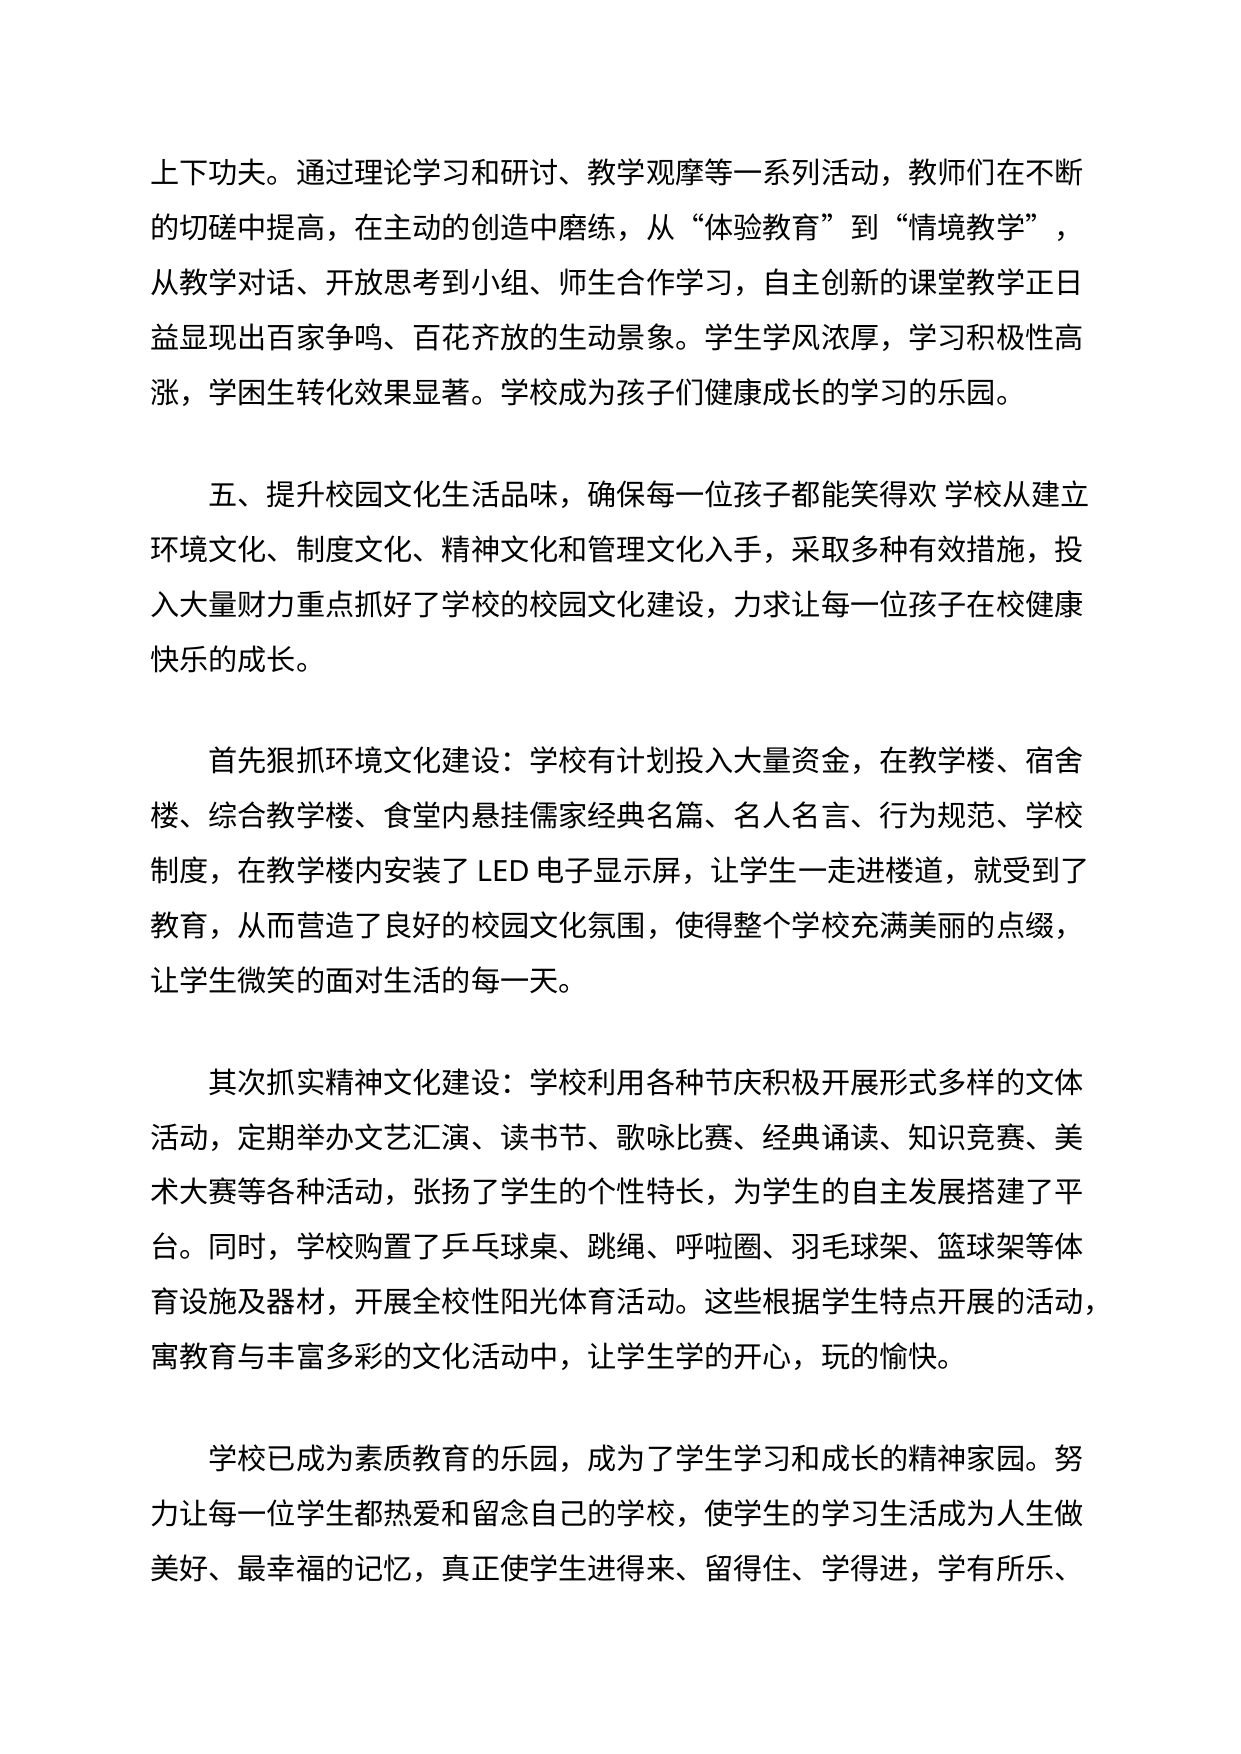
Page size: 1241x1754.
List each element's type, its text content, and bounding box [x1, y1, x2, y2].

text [150, 1436, 1090, 1588]
text 其次抓实精神文化建设：学校利用各种节庆积极开展形式多样的文体活动，定期举办文艺汇演、读书节、歌咏比赛、经典诵读、知识竞赛、美术大赛等各种活动，张扬了学生的个性特长，为学生的自主发展搭建了平台。同时，学校购置了乒乓球桌、跳绳、呼啦圈、羽毛球架、篮球架等体育设施及器材，开展全校性阳光体育活动。这些根据学生特点开展的活动，寓教育与丰富多彩的文化活动中，让学生学的开心，玩的愉快。 [150, 1059, 1090, 1376]
text 首先狠抓环境文化建设：学校有计划投入大量资金，在教学楼、宿舍楼、综合教学楼、食堂内悬挂儒家经典名篇、名人名言、行为规范、学校制度，在教学楼内安装了LED电子显示屏，让学生一走进楼道，就受到了教育，从而营造了良好的校园文化氛围，使得整个学校充满美丽的点缀，让学生微笑的面对生活的每一天。 [150, 738, 1090, 1000]
text 五、提升校园文化生活品味，确保每一位孩子都能笑得欢 学校从建立环境文化、制度文化、精神文化和管理文化入手，采取多种有效措施，投入大量财力重点抓好了学校的校园文化建设，力求让每一位孩子在校健康快乐的成长。 [150, 471, 1090, 678]
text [150, 150, 1090, 412]
